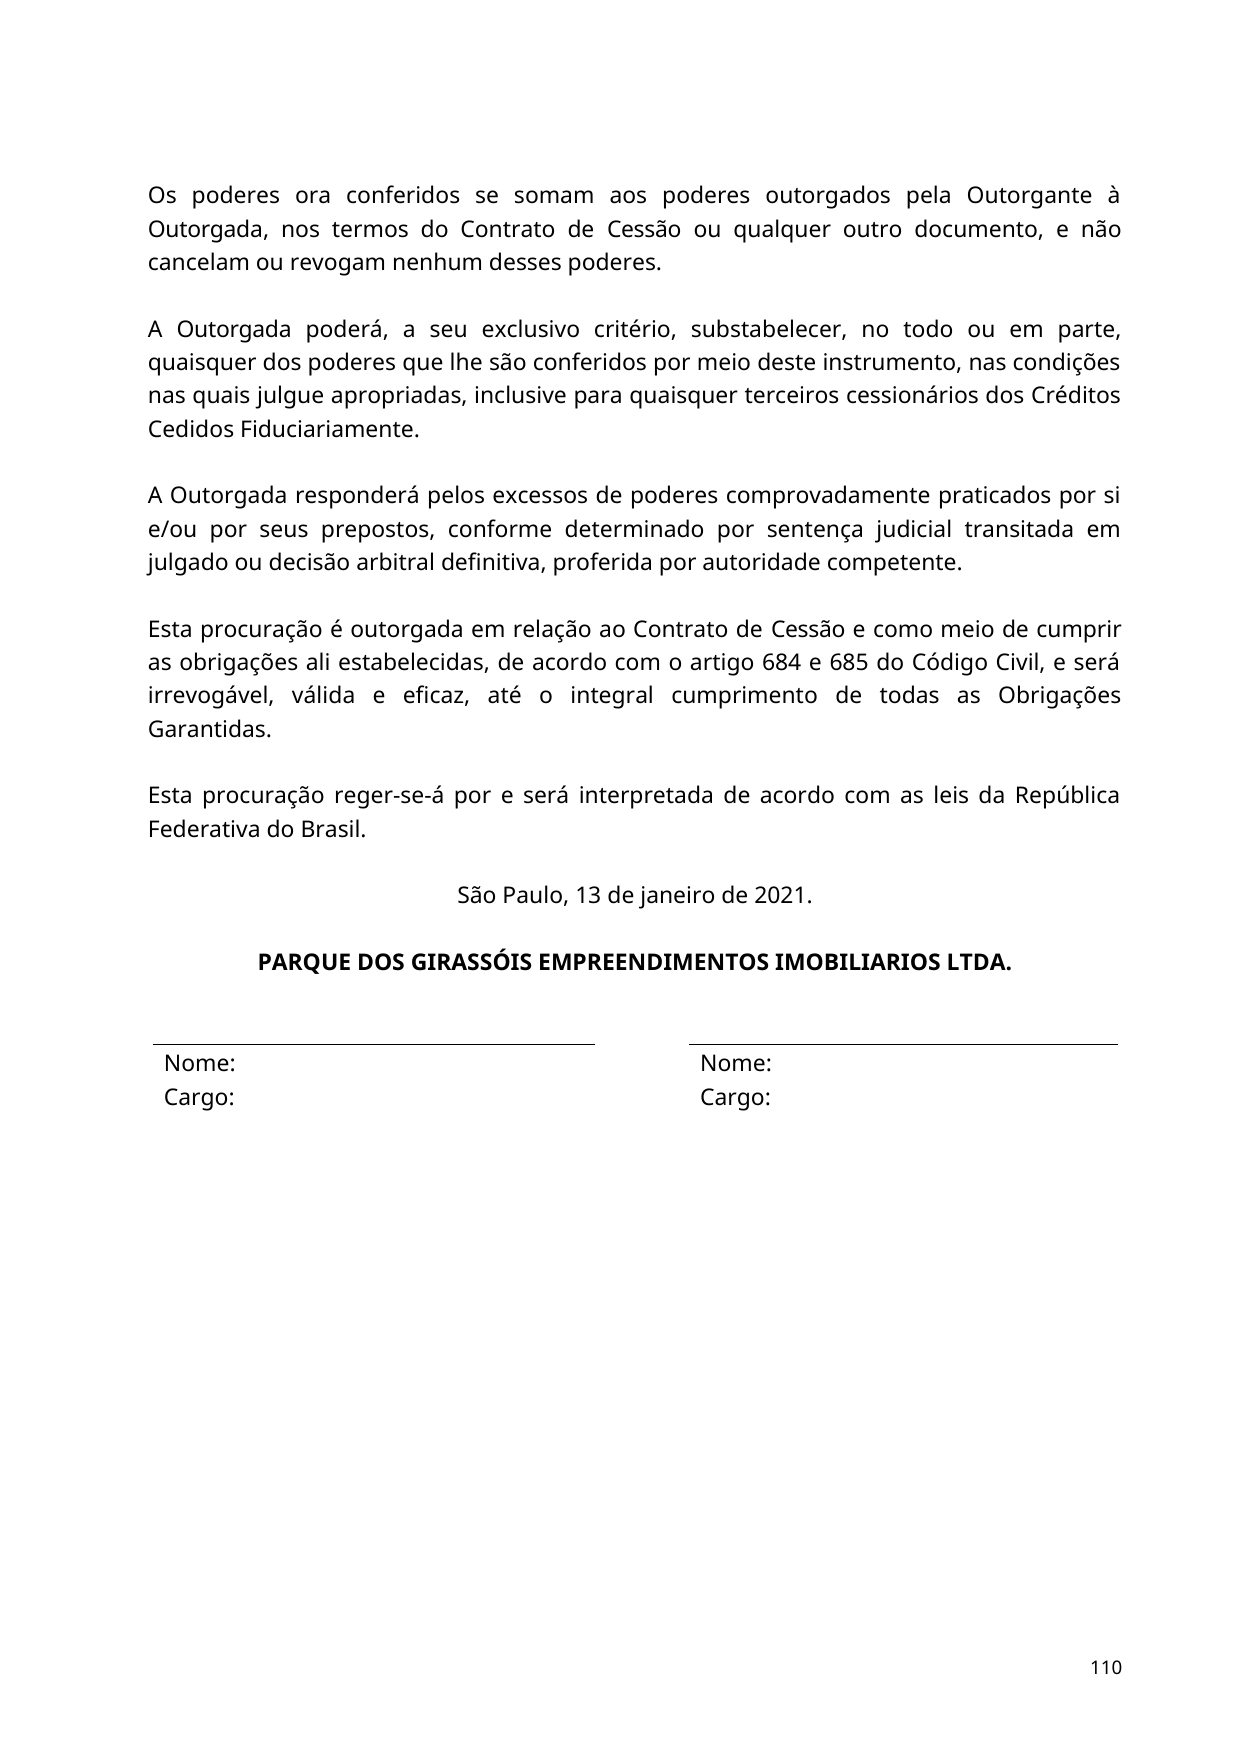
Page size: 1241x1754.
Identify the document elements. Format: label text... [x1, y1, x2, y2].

text Esta procuração reger-se-á por e será interpretada de acordo com as leis da República Federativa do Brasil. [148, 777, 1122, 844]
text Esta procuração é outorgada em relação ao Contrato de Cessão e como meio de cumprir as obrigações ali estabelecidas, de acordo com o artigo 684 e 685 do Código Civil, e será irrevogável, válida e eficaz, até o integral cumprimento de todas as Obrigações Garantidas. [148, 611, 1122, 744]
text A Outorgada responderá pelos excessos de poderes comprovadamente praticados por si e/ou por seus prepostos, conforme determinado por sentença judicial transitada em julgado ou decisão arbitral definitiva, proferida por autoridade competente. [148, 477, 1122, 577]
text PARQUE DOS GIRASSÓIS EMPREENDIMENTOS IMOBILIARIOS LTDA. [148, 944, 1122, 977]
text Os poderes ora conferidos se somam aos poderes outorgados pela Outorgante à Outorgada, nos termos do Contrato de Cessão ou qualquer outro documento, e não cancelam ou revogam nenhum desses poderes. [148, 177, 1122, 277]
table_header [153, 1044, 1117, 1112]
text São Paulo, 13 de janeiro de 2021. [148, 877, 1122, 911]
text A Outorgada poderá, a seu exclusivo critério, substabelecer, no todo ou em parte, quaisquer dos poderes que lhe são conferidos por meio deste instrumento, nas condições nas quais julgue apropriadas, inclusive para quaisquer terceiros cessionários dos Créditos Cedidos Fiduciariamente. [148, 311, 1122, 444]
